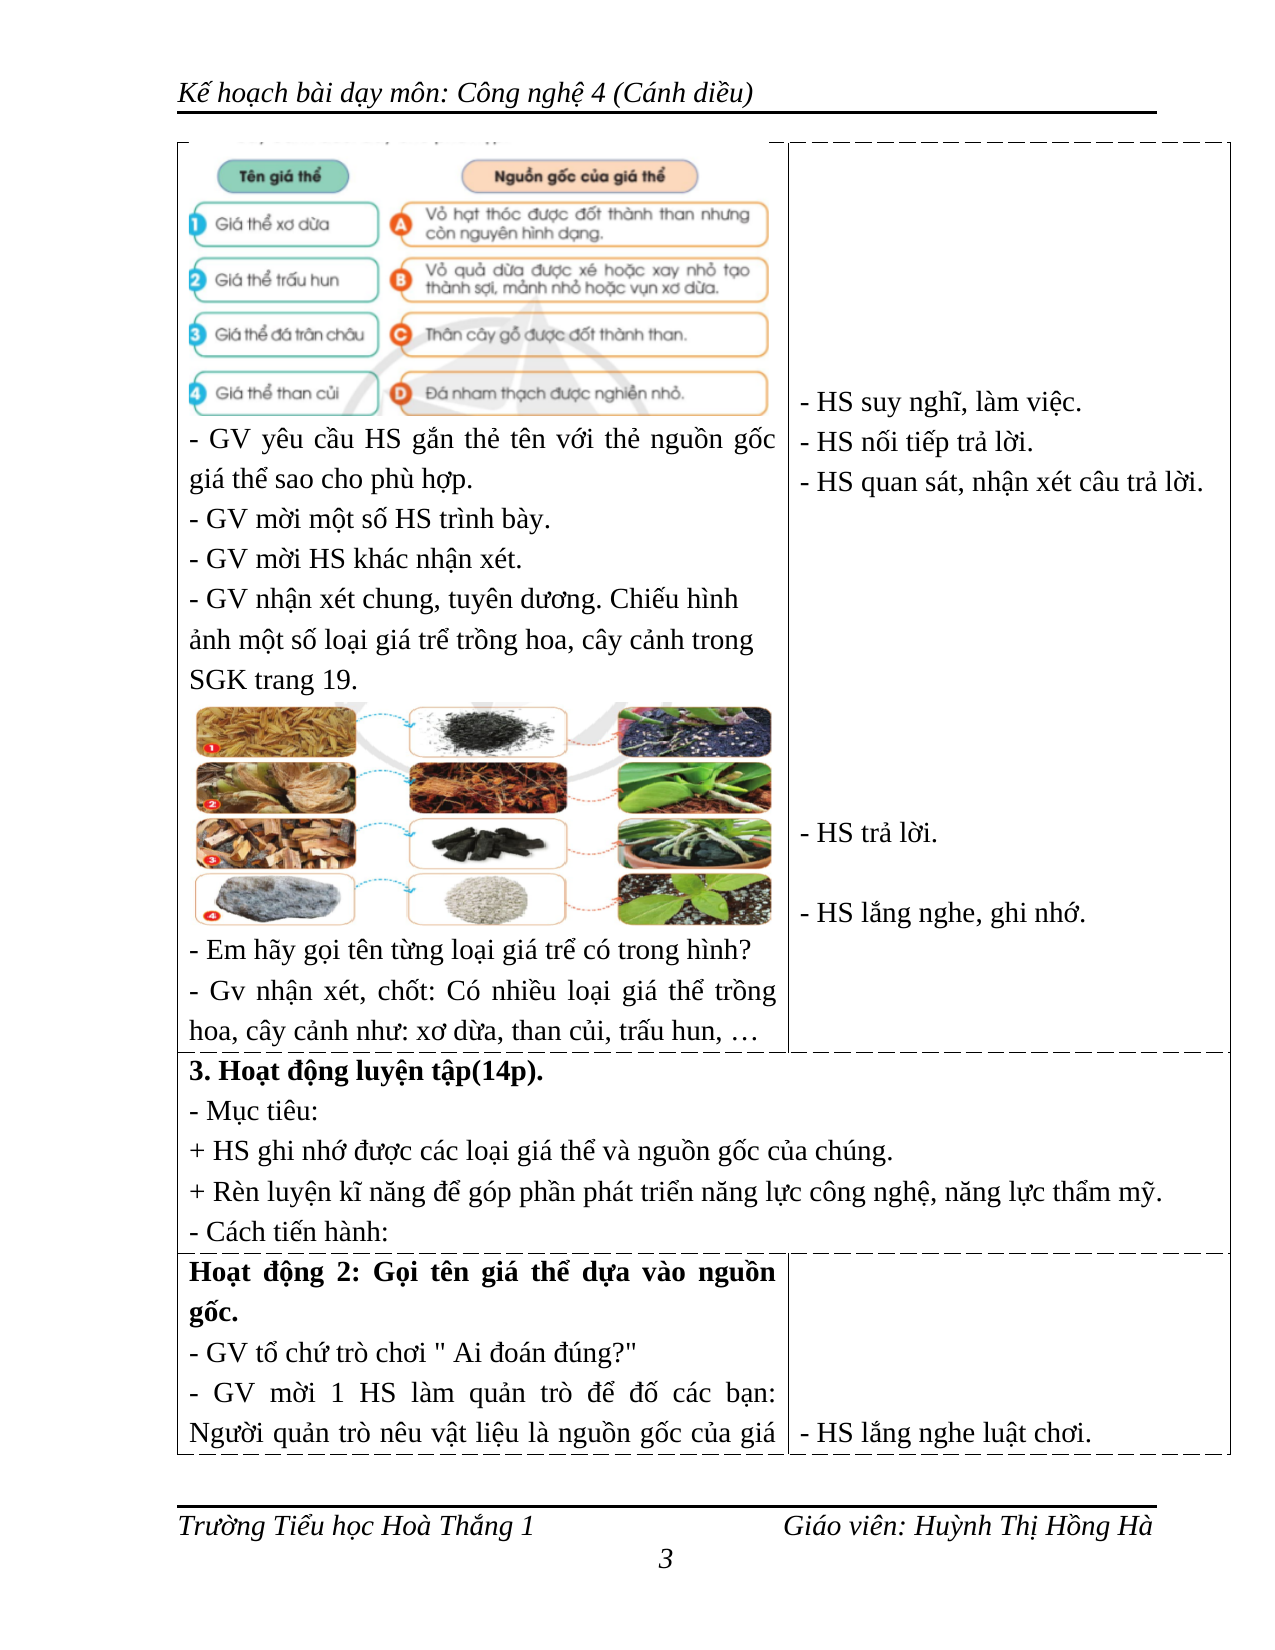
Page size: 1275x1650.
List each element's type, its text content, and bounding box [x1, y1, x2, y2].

picture [188, 142, 769, 416]
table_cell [789, 1253, 1230, 1454]
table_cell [178, 1253, 788, 1454]
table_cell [178, 142, 788, 1052]
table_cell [789, 142, 1230, 1052]
picture [188, 702, 772, 927]
table_cell 3. Hoạt động luyện tập(14p). - Mục tiêu: + HS ghi nhớ được các loại giá thể và nguồn gốc của chúng. + Rèn luyện kĩ năng để góp phần phát triển năng lực công nghệ, năng lực thẩm mỹ. - Cách tiến hành: [178, 1052, 1230, 1253]
